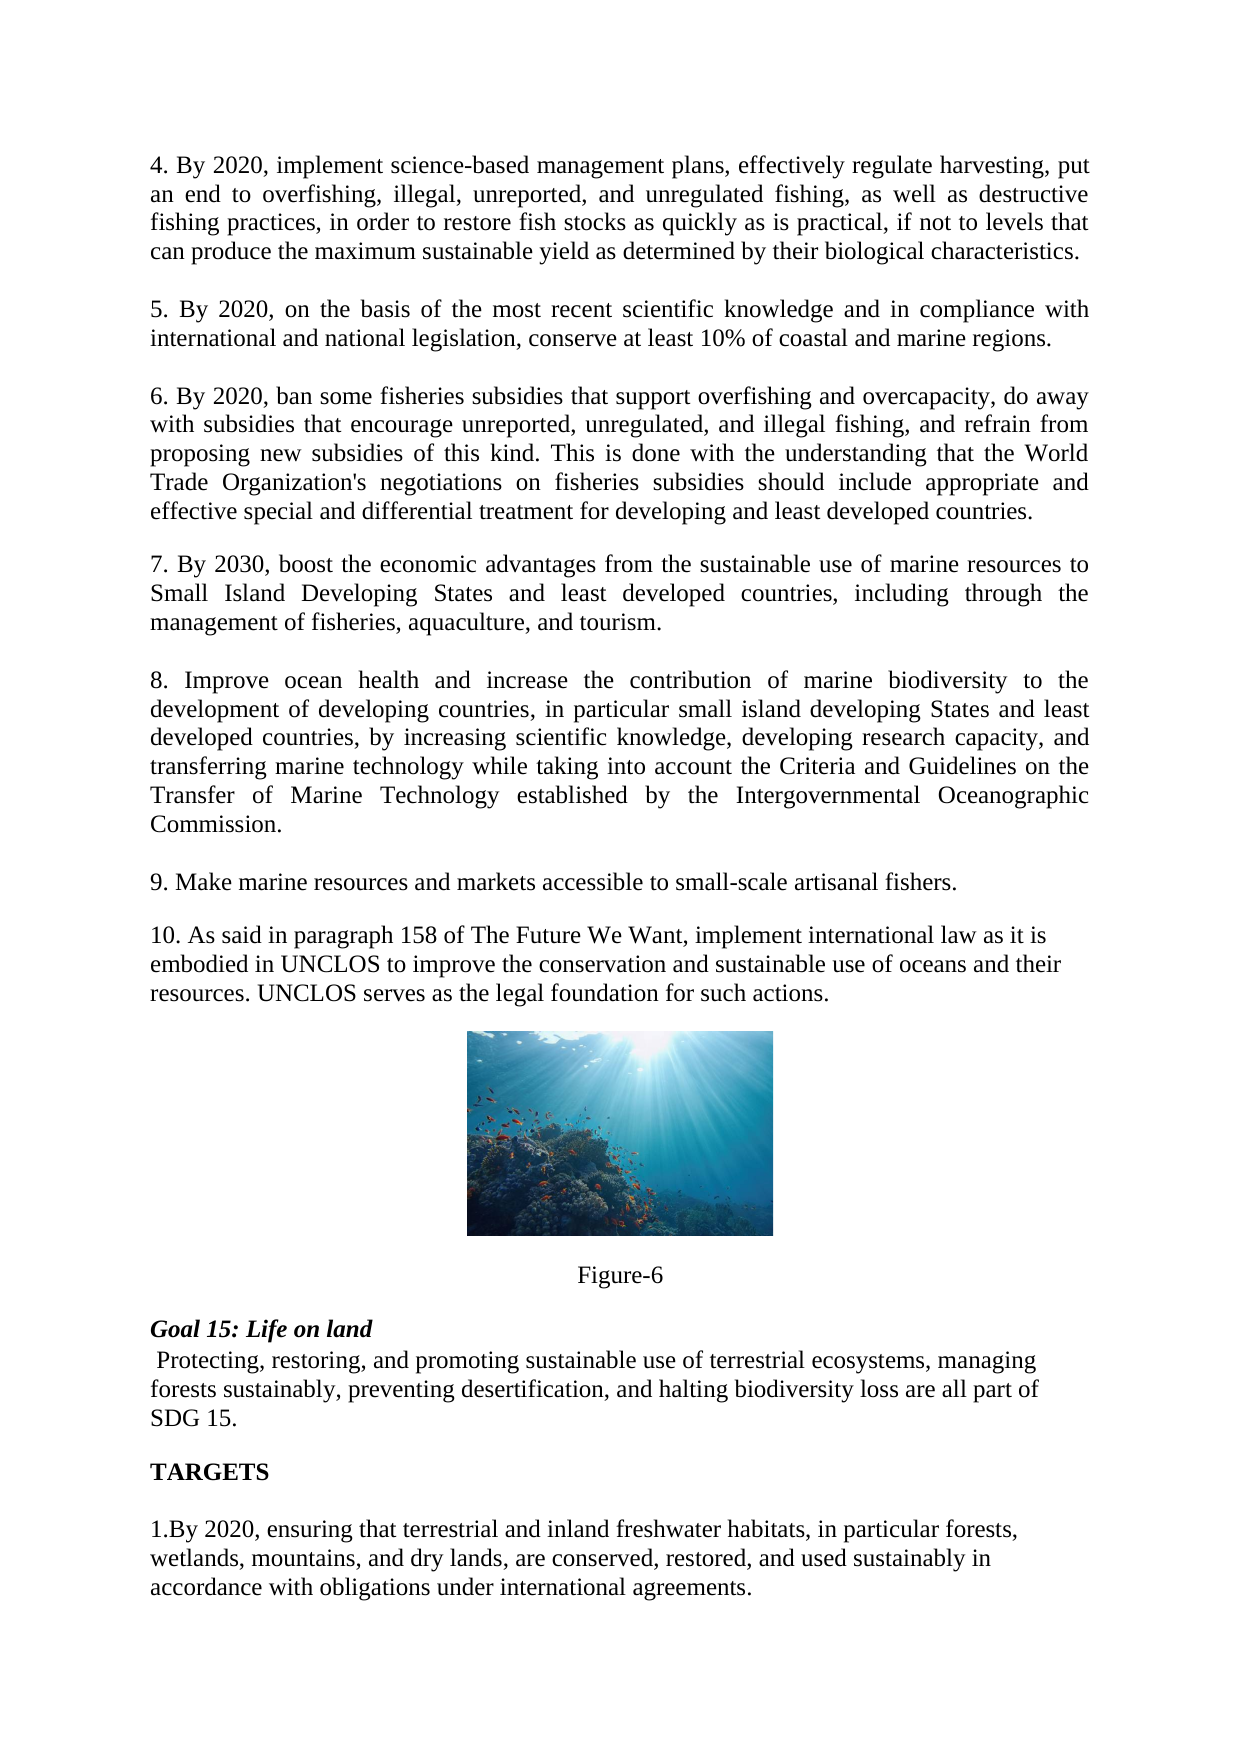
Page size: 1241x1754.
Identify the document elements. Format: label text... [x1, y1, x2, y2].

picture [467, 1031, 774, 1236]
text 5. By 2020, on the basis of the most recent scientific knowledge and in compliance with international and national legislation, conserve at least 10% of coastal and marine regions. [150, 294, 1090, 352]
text 8. Improve ocean health and increase the contribution of marine biodiversity to the development of developing countries, in particular small island developing States and least developed countries, by increasing scientific knowledge, developing research capacity, and transferring marine technology while taking into account the Criteria and Guidelines on the Transfer of Marine Technology established by the Intergovernmental Oceanographic Commission. [150, 665, 1090, 837]
text Protecting, restoring, and promoting sustainable use of terrestrial ecosystems, managing forests sustainably, preventing desertification, and halting biodiversity loss are all part of SDG 15. [150, 1345, 1090, 1432]
subtitle Goal 15: Life on land [150, 1314, 1090, 1343]
text 1.By 2020, ensuring that terrestrial and inland freshwater habitats, in particular forests, wetlands, mountains, and dry lands, are conserved, restored, and used sustainably in accordance with obligations under international agreements. [150, 1514, 1090, 1601]
text 10. As said in paragraph 158 of The Future We Want, implement international law as it is embodied in UNCLOS to improve the conservation and sustainable use of oceans and their resources. UNCLOS serves as the legal foundation for such actions. [150, 920, 1090, 1007]
text 7. By 2030, boost the economic advantages from the sustainable use of marine resources to Small Island Developing States and least developed countries, including through the management of fisheries, aquaculture, and tourism. [150, 549, 1090, 636]
text Figure-6 [150, 1261, 1090, 1289]
text 9. Make marine resources and markets accessible to small-scale artisanal fishers. [150, 867, 1090, 895]
text 6. By 2020, ban some fisheries subsidies that support overfishing and overcapacity, do away with subsidies that encourage unreported, unregulated, and illegal fishing, and refrain from proposing new subsidies of this kind. This is done with the understanding that the World Trade Organization's negotiations on fisheries subsidies should include appropriate and effective special and differential treatment for developing and least developed countries. [150, 381, 1090, 524]
text 4. By 2020, implement science-based management plans, effectively regulate harvesting, put an end to overfishing, illegal, unreported, and unregulated fishing, as well as destructive fishing practices, in order to restore fish stocks as quickly as is practical, if not to levels that can produce the maximum sustainable yield as determined by their biological characteristics. [150, 150, 1090, 265]
text TARGETS [150, 1457, 1090, 1485]
